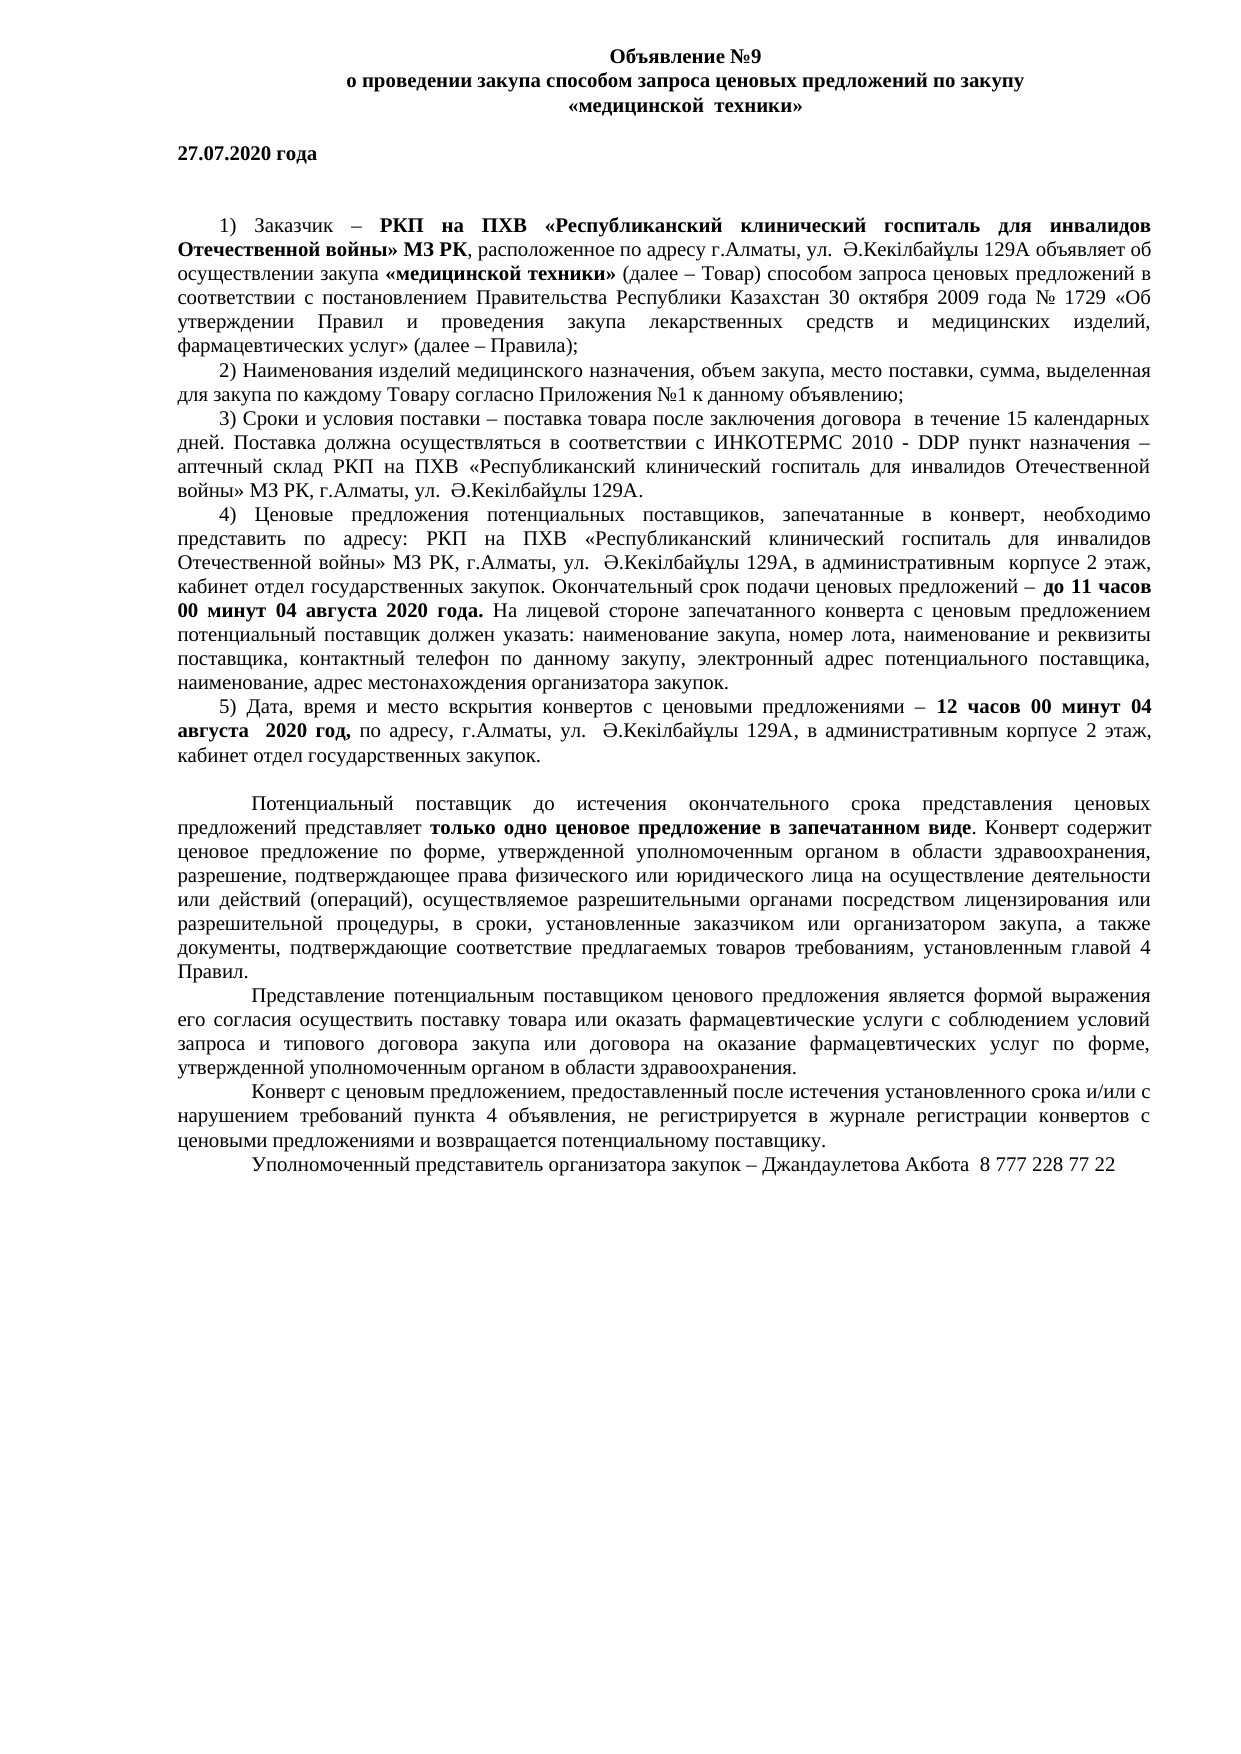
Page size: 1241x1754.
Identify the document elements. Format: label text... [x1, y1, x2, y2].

text «медицинской техники» [177, 92, 1152, 117]
text Потенциальный поставщик до истечения окончательного срока представления ценовых предложений представляет только одно ценовое предложение в запечатанном виде. Конверт содержит ценовое предложение по форме, утвержденной уполномоченным органом в области здравоохранения, разрешение, подтверждающее права физического или юридического лица на осуществление деятельности или действий (операций), осуществляемое разрешительными органами посредством лицензирования или разрешительной процедуры, в сроки, установленные заказчиком или организатором закупа, а также документы, подтверждающие соответствие предлагаемых товаров требованиям, установленным главой 4 Правил. [177, 791, 1152, 983]
text 27.07.2020 года [177, 141, 1152, 165]
text 2) Наименования изделий медицинского назначения, объем закупа, место поставки, сумма, выделенная для закупа по каждому Товару согласно Приложения №1 к данному объявлению; [177, 357, 1152, 406]
text 3) Сроки и условия поставки – поставка товара после заключения договора в течение 15 календарных дней. Поставка должна осуществляться в соответствии с ИНКОТЕРМС 2010 - DDP пункт назначения – аптечный склад РКП на ПХВ «Республиканский клинический госпиталь для инвалидов Отечественной войны» МЗ РК, г.Алматы, ул. Ә.Кекілбайұлы 129А. [177, 406, 1152, 502]
text 1) Заказчик – РКП на ПХВ «Республиканский клинический госпиталь для инвалидов Отечественной войны» МЗ РК, расположенное по адресу г.Алматы, ул. Ә.Кекілбайұлы 129А объявляет об осуществлении закупа «медицинской техники» (далее – Товар) способом запроса ценовых предложений в соответствии с постановлением Правительства Республики Казахстан 30 октября 2009 года № 1729 «Об утверждении Правил и проведения закупа лекарственных средств и медицинских изделий, фармацевтических услуг» (далее – Правила); [177, 213, 1152, 357]
text Уполномоченный представитель организатора закупок – Джандаулетова Акбота 8 777 228 77 22 [177, 1152, 1152, 1176]
text Представление потенциальным поставщиком ценового предложения является формой выражения его согласия осуществить поставку товара или оказать фармацевтические услуги с соблюдением условий запроса и типового договора закупа или договора на оказание фармацевтических услуг по форме, утвержденной уполномоченным органом в области здравоохранения. [177, 983, 1152, 1079]
text 5) Дата, время и место вскрытия конвертов с ценовыми предложениями – 12 часов 00 минут 04 августа 2020 год, по адресу, г.Алматы, ул. Ә.Кекілбайұлы 129А, в административным корпусе 2 этаж, кабинет отдел государственных закупок. [177, 694, 1152, 767]
text Конверт с ценовым предложением, предоставленный после истечения установленного срока и/или с нарушением требований пункта 4 объявления, не регистрируется в журнале регистрации конвертов с ценовыми предложениями и возвращается потенциальному поставщику. [177, 1079, 1152, 1152]
text о проведении закупа способом запроса ценовых предложений по закупу [177, 68, 1152, 92]
text 4) Ценовые предложения потенциальных поставщиков, запечатанные в конверт, необходимо представить по адресу: РКП на ПХВ «Республиканский клинический госпиталь для инвалидов Отечественной войны» МЗ РК, г.Алматы, ул. Ә.Кекілбайұлы 129А, в административным корпусе 2 этаж, кабинет отдел государственных закупок. Окончательный срок подачи ценовых предложений – до 11 часов 00 минут 04 августа 2020 года. На лицевой стороне запечатанного конверта с ценовым предложением потенциальный поставщик должен указать: наименование закупа, номер лота, наименование и реквизиты поставщика, контактный телефон по данному закупу, электронный адрес потенциального поставщика, наименование, адрес местонахождения организатора закупок. [177, 502, 1152, 694]
text Объявление №9 [177, 44, 1152, 68]
